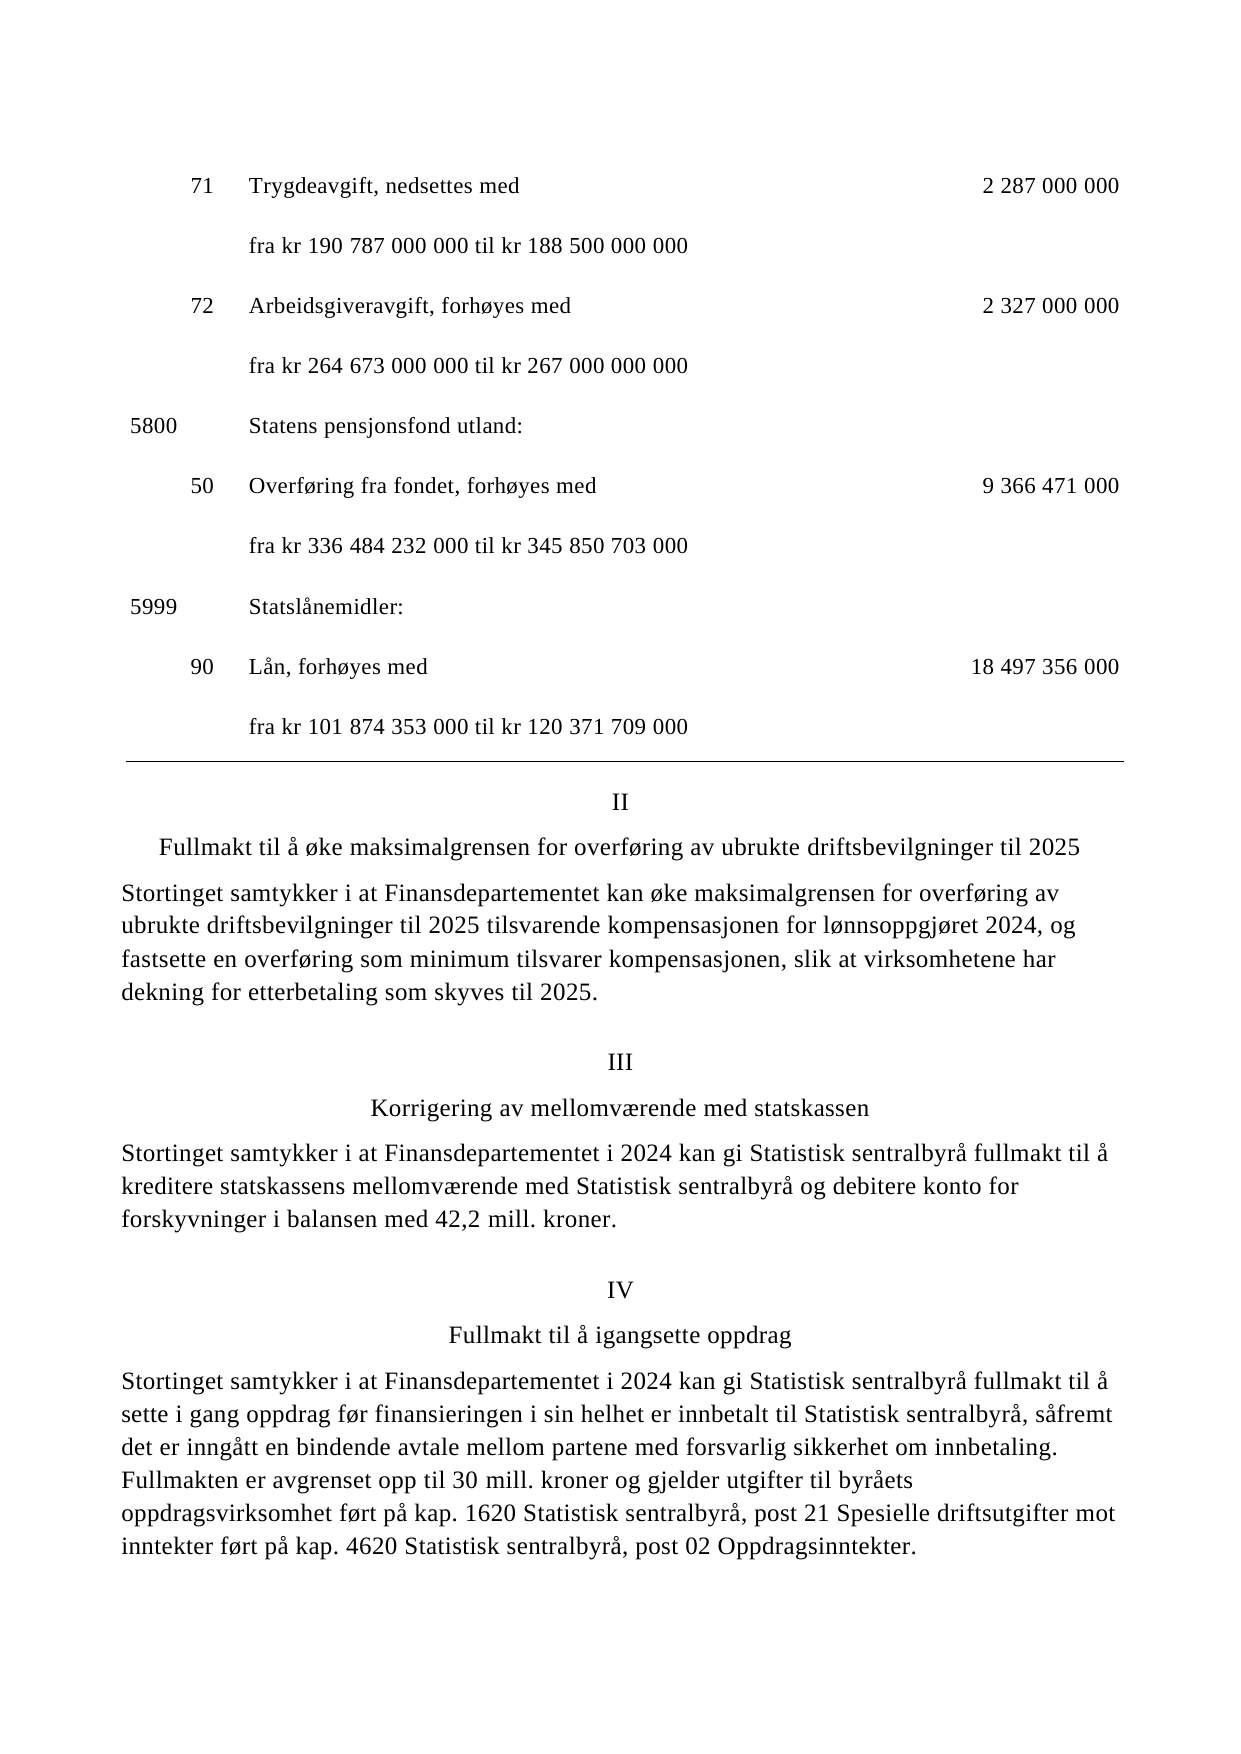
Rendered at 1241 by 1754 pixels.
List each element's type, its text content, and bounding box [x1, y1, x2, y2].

text II [121, 787, 1119, 815]
text Fullmakt til å igangsette oppdrag [121, 1320, 1119, 1349]
text IV [121, 1275, 1119, 1303]
text III [121, 1047, 1119, 1076]
text Fullmakt til å øke maksimalgrensen for overføring av ubrukte driftsbevilgninger til 2025 [121, 832, 1119, 861]
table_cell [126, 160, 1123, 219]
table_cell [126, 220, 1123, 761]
text Stortinget samtykker i at Finansdepartementet kan øke maksimalgrensen for overføring av ubrukte driftsbevilgninger til 2025 tilsvarende kompensasjonen for lønnsoppgjøret 2024, og fastsette en overføring som minimum tilsvarer kompensasjonen, slik at virksomhetene har dekning for etterbetaling som skyves til 2025. [121, 878, 1119, 1005]
text Stortinget samtykker i at Finansdepartementet i 2024 kan gi Statistisk sentralbyrå fullmakt til å kreditere statskassens mellomværende med Statistisk sentralbyrå og debitere konto for forskyvninger i balansen med 42,2 mill. kroner. [121, 1138, 1119, 1233]
text Korrigering av mellomværende med statskassen [121, 1093, 1119, 1121]
text Stortinget samtykker i at Finansdepartementet i 2024 kan gi Statistisk sentralbyrå fullmakt til å sette i gang oppdrag før finansieringen i sin helhet er innbetalt til Statistisk sentralbyrå, såfremt det er inngått en bindende avtale mellom partene med forsvarlig sikkerhet om innbetaling. Fullmakten er avgrenset opp til 30 mill. kroner og gjelder utgifter til byråets oppdragsvirksomhet ført på kap. 1620 Statistisk sentralbyrå, post 21 Spesielle driftsutgifter mot inntekter ført på kap. 4620 Statistisk sentralbyrå, post 02 Oppdragsinntekter. [121, 1366, 1119, 1560]
